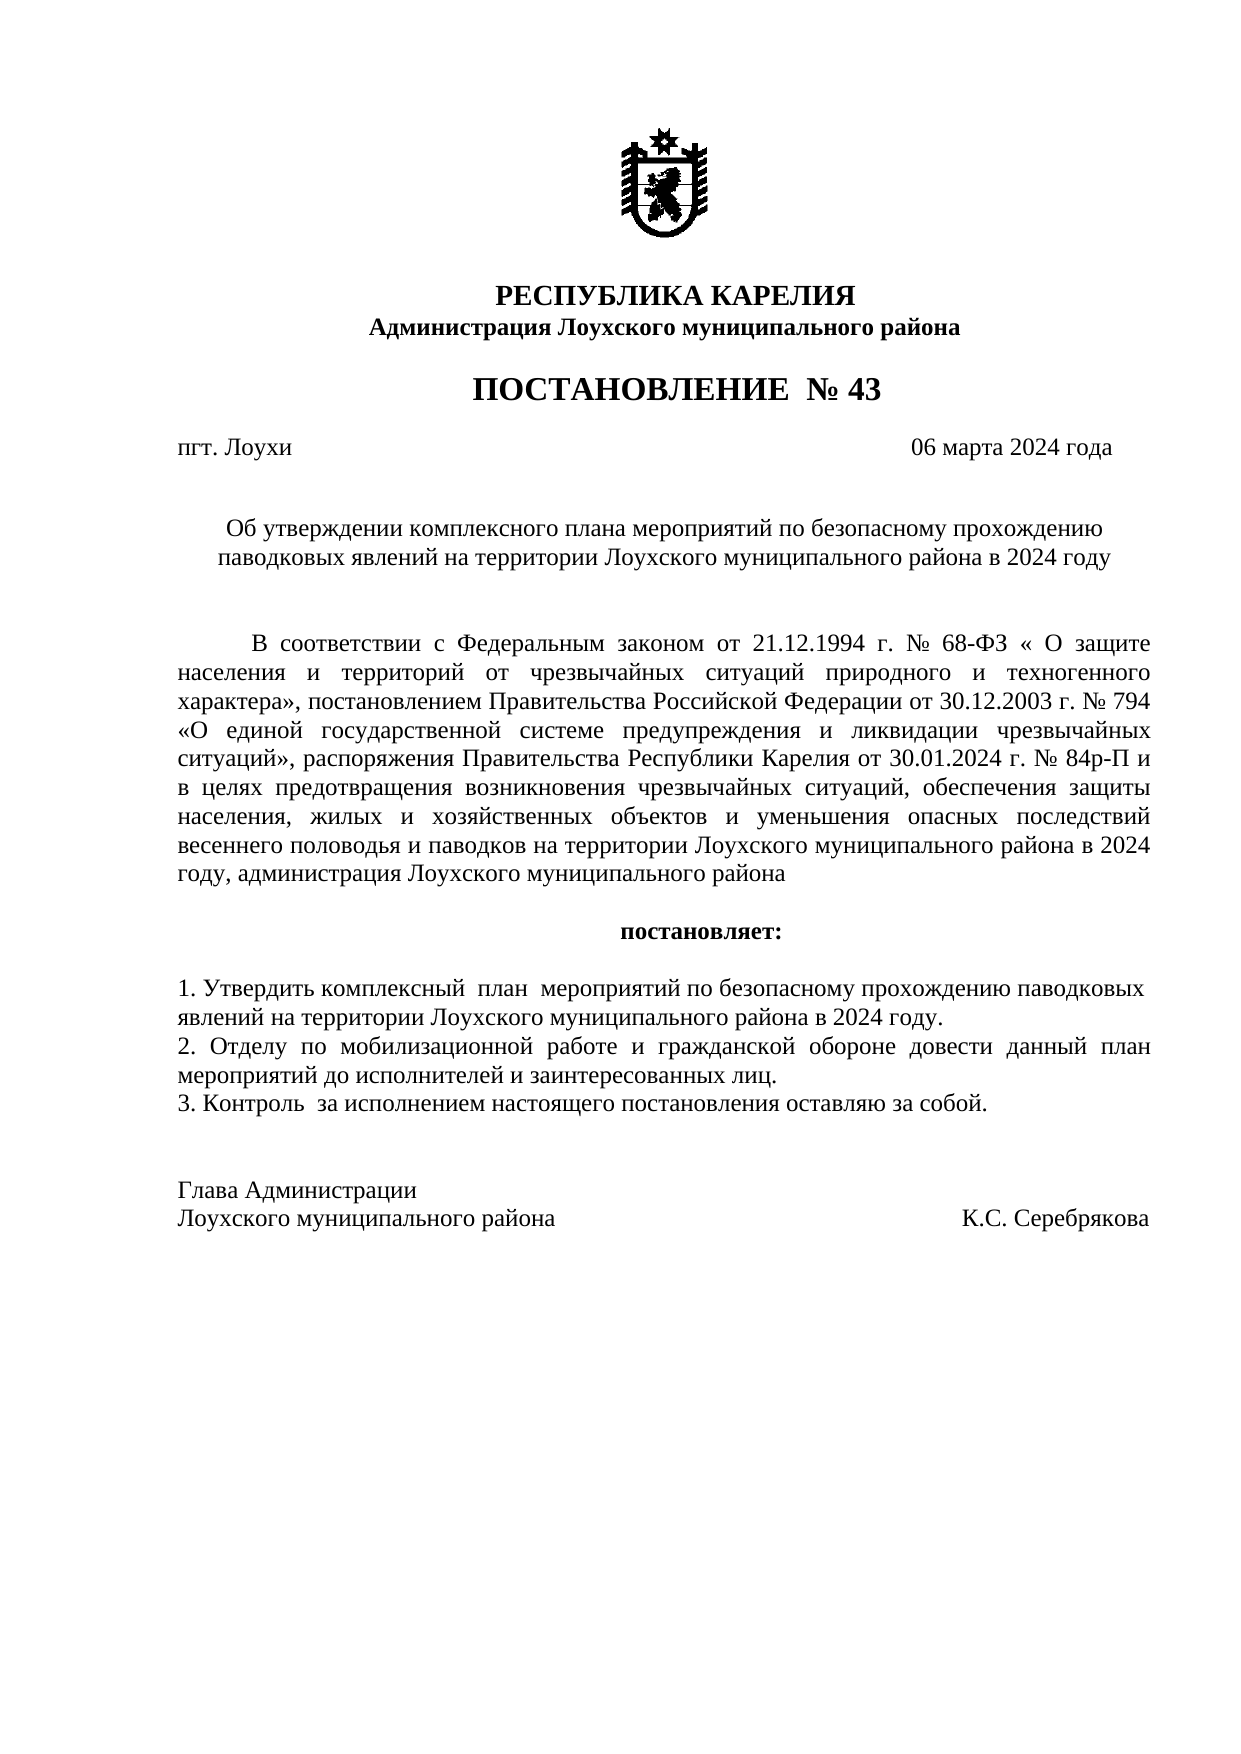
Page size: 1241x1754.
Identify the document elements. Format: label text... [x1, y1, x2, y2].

text 3. Контроль за исполнением настоящего постановления оставляю за собой. [177, 1088, 1152, 1117]
text Глава Администрации [177, 1175, 1152, 1203]
subtitle РЕСПУБЛИКА КАРЕЛИЯ [177, 278, 1152, 312]
subtitle ПОСТАНОВЛЕНИЕ № 43 [177, 369, 1152, 408]
text 2. Отделу по мобилизационной работе и гражданской обороне довести данный план мероприятий до исполнителей и заинтересованных лиц. [177, 1031, 1152, 1088]
text Об утверждении комплексного плана мероприятий по безопасному прохождению паводковых явлений на территории Лоухского муниципального района в 2024 году [177, 513, 1152, 571]
text пгт. Лоухи 06 марта 2024 года [177, 432, 1152, 461]
text 1. Утвердить комплексный план мероприятий по безопасному прохождению паводковых явлений на территории Лоухского муниципального района в 2024 году. [177, 973, 1152, 1031]
text постановляет: [177, 916, 1152, 945]
text В соответствии с Федеральным законом от 21.12.1994 г. № 68-ФЗ « О защите населения и территорий от чрезвычайных ситуаций природного и техногенного характера», постановлением Правительства Российской Федерации от 30.12.2003 г. № 794 «О единой государственной системе предупреждения и ликвидации чрезвычайных ситуаций», распоряжения Правительства Республики Карелия от 30.01.2024 г. № 84р-П и в целях предотвращения возникновения чрезвычайных ситуаций, обеспечения защиты населения, жилых и хозяйственных объектов и уменьшения опасных последствий весеннего половодья и паводков на территории Лоухского муниципального района в 2024 году, администрация Лоухского муниципального района [177, 628, 1152, 887]
picture [606, 118, 723, 255]
subtitle Администрация Лоухского муниципального района [177, 312, 1152, 341]
text Лоухского муниципального района К.С. Серебрякова [177, 1203, 1152, 1232]
